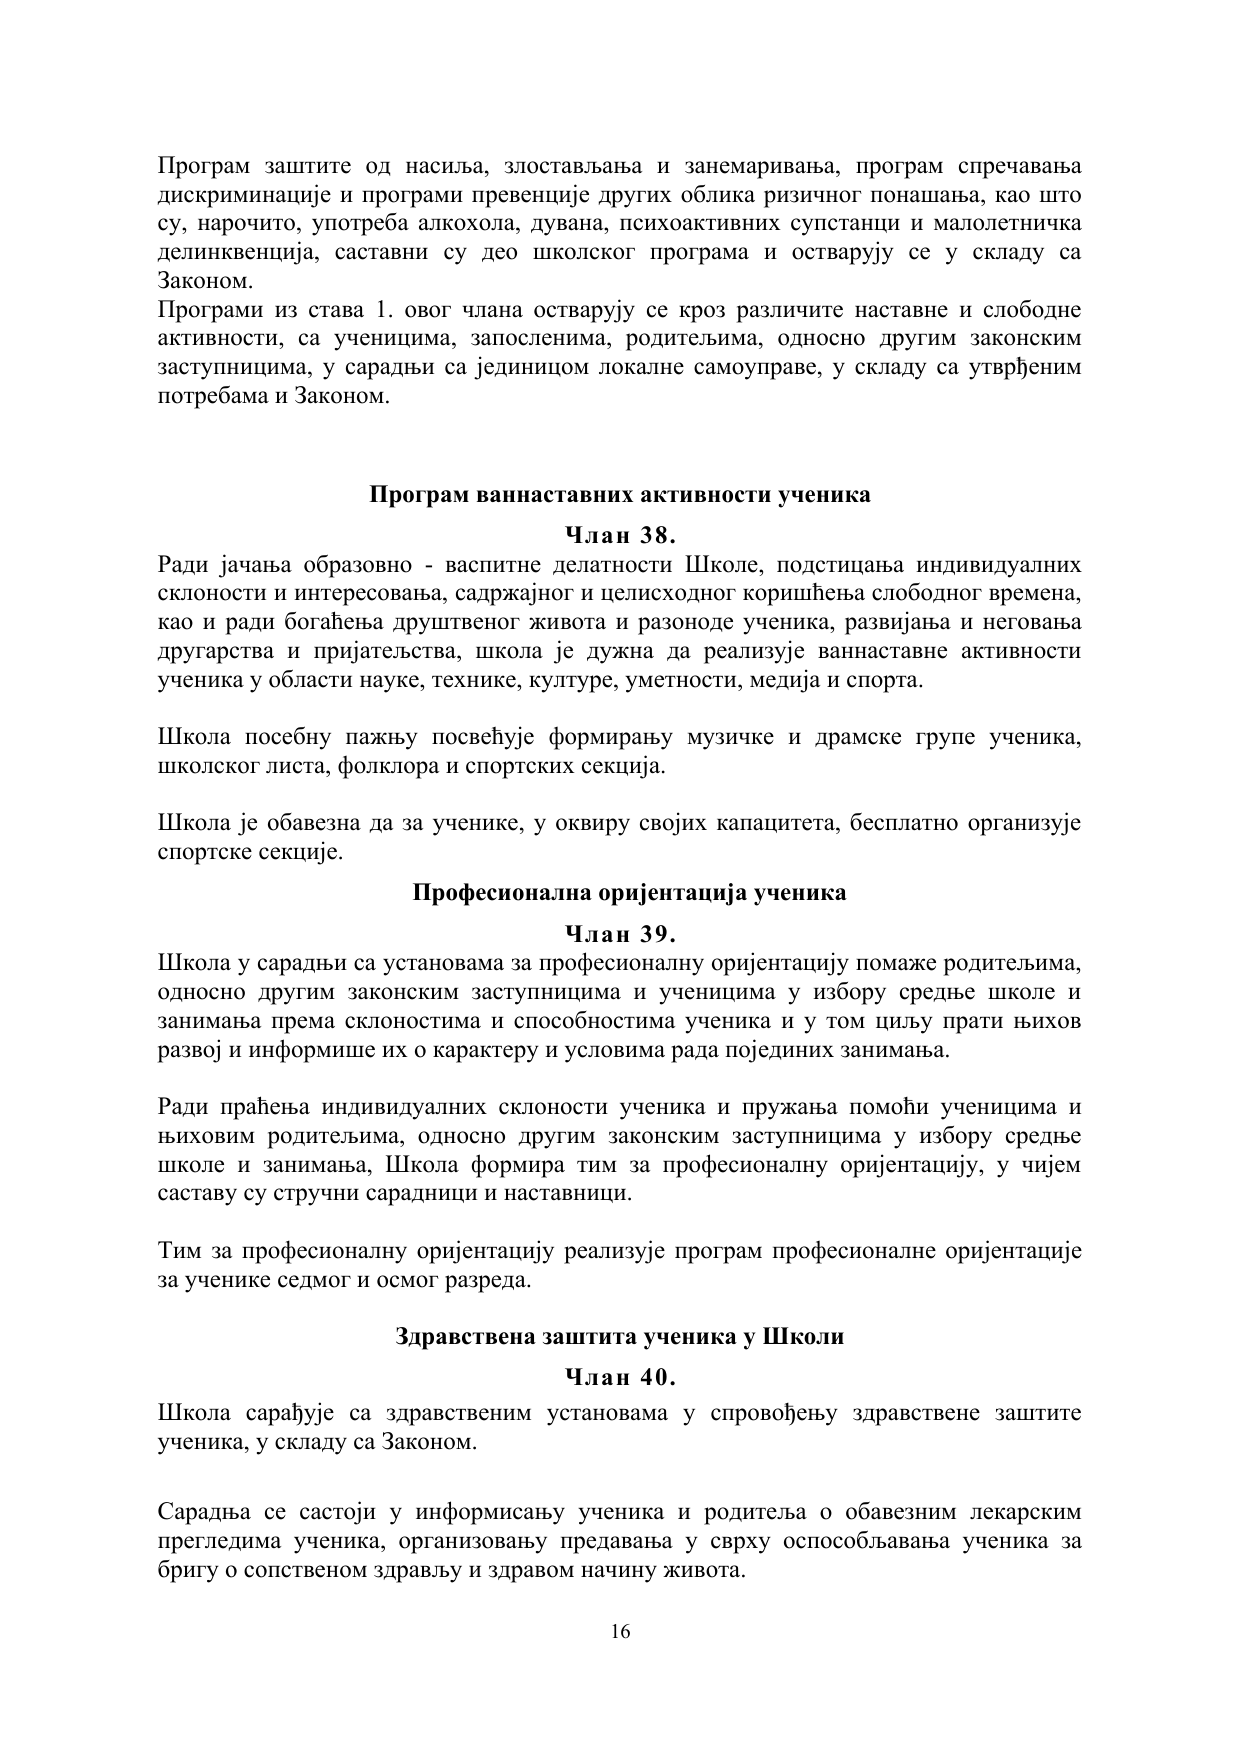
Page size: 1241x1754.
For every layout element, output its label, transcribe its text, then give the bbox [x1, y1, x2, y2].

text Члан 40. [157, 1362, 1083, 1391]
text Члан 38. [157, 520, 1083, 549]
text Тим за професионалну оријентацију реализује програм професионалне оријентације за ученике седмог и осмог разреда. [157, 1235, 1083, 1292]
text Сарадња се састоји у информисању ученика и родитеља о обавезним лекарским прегледима ученика, организовању предавања у сврху оспособљавања ученика за бригу о сопственом здрављу и здравом начину живота. [157, 1496, 1083, 1582]
text Школа у сарадњи са установама за професионалну оријентацију помаже родитељима, односно другим законским заступницима и ученицима у избору средње школе и занимања према склоностима и способностима ученика и у том циљу прати њихов развој и информише их о карактеру и условима рада појединих занимања. [157, 947, 1083, 1062]
text Здравствена заштита ученика у Школи [157, 1321, 1083, 1350]
text Ради јачања образовно - васпитне делатности Школе, подстицања индивидуалних склоности и интересовања, садржајног и целисходног коришћења слободног времена, као и ради богаћења друштвеног живота и разоноде ученика, развијања и неговања другарства и пријатељства, школа је дужна да реализује ваннаставне активности ученика у области науке, технике, културе, уметности, медија и спорта. [157, 549, 1083, 692]
text Школа сарађује са здравственим установама у спровођењу здравствене заштите ученика, у складу са Законом. [157, 1397, 1083, 1455]
text Програми из става 1. овог члана остварују се кроз различите наставне и слободне активности, са ученицима, запосленима, родитељима, односно другим законским заступницима, у сарадњи са јединицом локалне самоуправе, у складу са утврђеним потребама и Законом. [157, 294, 1083, 409]
text Програм заштите од насиља, злостављања и занемаривања, програм спречавања дискриминације и програми превенције других облика ризичног понашања, као што су, нарочито, употреба алкохола, дувана, психоактивних супстанци и малолетничка делинквенција, саставни су део школског програма и остварују се у складу са Законом. [157, 150, 1083, 294]
text Програм ваннаставних активности ученика [157, 479, 1083, 507]
text Ради праћења индивидуалних склоности ученика и пружања помоћи ученицима и њиховим родитељима, односно другим законским заступницима у избору средње школе и занимања, Школа формира тим за професионалну оријентацију, у чијем саставу су стручни сарадници и наставници. [157, 1091, 1083, 1206]
text Школа посебну пажњу посвећује формирању музичке и драмске групе ученика, школског листа, фолклора и спортских секција. [157, 721, 1083, 779]
text Члан 39. [157, 919, 1083, 947]
text Школа је обавезна да за ученике, у оквиру својих капацитета, бесплатно организује спортске секције. [157, 807, 1083, 865]
text Професионална оријентација ученика [157, 877, 1083, 906]
